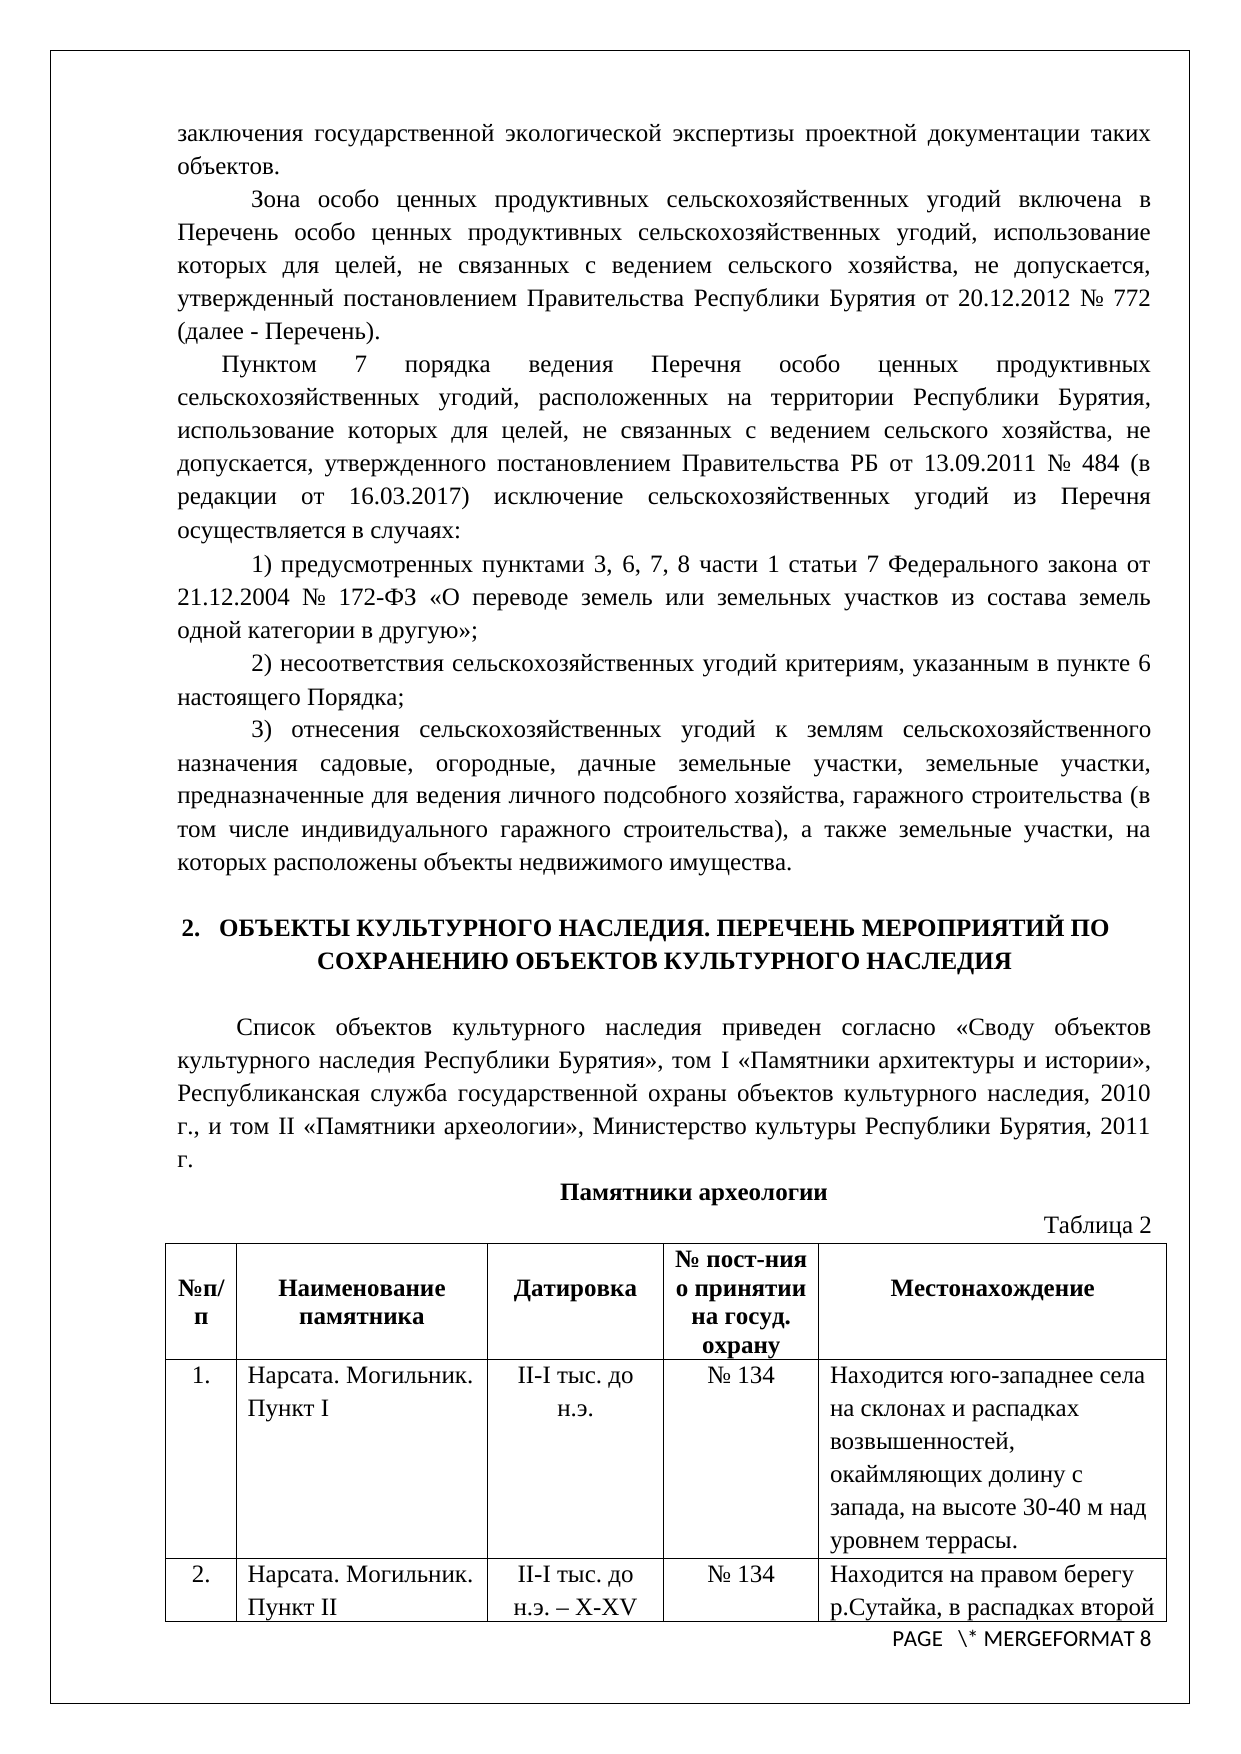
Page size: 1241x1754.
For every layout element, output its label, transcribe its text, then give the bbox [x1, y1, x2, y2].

text 3) отнесения сельскохозяйственных угодий к землям сельскохозяйственного назначения садовые, огородные, дачные земельные участки, земельные участки, предназначенные для ведения личного подсобного хозяйства, гаражного строительства (в том числе индивидуального гаражного строительства), а также земельные участки, на которых расположены объекты недвижимого имущества. [177, 714, 1152, 875]
table_header Местонахождение [819, 1244, 1166, 1359]
text Зона особо ценных продуктивных сельскохозяйственных угодий включена в Перечень особо ценных продуктивных сельскохозяйственных угодий, использование которых для целей, не связанных с ведением сельского хозяйства, не допускается, утвержденный постановлением Правительства Республики Бурятия от 20.12.2012 № 772 (далее - Перечень). [177, 184, 1152, 345]
text Пунктом 7 порядка ведения Перечня особо ценных продуктивных сельскохозяйственных угодий, расположенных на территории Республики Бурятия, использование которых для целей, не связанных с ведением сельского хозяйства, не допускается, утвержденного постановлением Правительства РБ от 13.09.2011 № 484 (в редакции от 16.03.2017) исключение сельскохозяйственных угодий из Перечня осуществляется в случаях: [177, 349, 1152, 545]
text Таблица 2 [236, 1210, 1152, 1239]
text 1) предусмотренных пунктами 3, 6, 7, 8 части 1 статьи 7 Федерального закона от 21.12.2004 № 172-ФЗ «О переводе земель или земельных участков из состава земель одной категории в другую»; [177, 549, 1152, 644]
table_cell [488, 1559, 663, 1621]
text Памятники археологии [236, 1177, 1152, 1206]
list ОБЪЕКТЫ КУЛЬТУРНОГО НАСЛЕДИЯ. ПЕРЕЧЕНЬ МЕРОПРИЯТИЙ ПО СОХРАНЕНИЮ ОБЪЕКТОВ КУЛЬТУРНОГО НАСЛЕДИЯ [139, 913, 1152, 974]
table_cell Находится юго-западнее села на склонах и распадках возвышенностей, окаймляющих долину с запада, на высоте 30-40 м над уровнем террасы. [819, 1360, 1166, 1558]
table_cell № 134 [664, 1559, 818, 1621]
table_cell № 134 [664, 1360, 818, 1558]
text Список объектов культурного наследия приведен согласно «Своду объектов культурного наследия Республики Бурятия», том I «Памятники архитектуры и истории», Республиканская служба государственной охраны объектов культурного наследия, 2010 г., и том II «Памятники археологии», Министерство культуры Республики Бурятия, 2011 г. [177, 1012, 1152, 1173]
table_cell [237, 1559, 487, 1621]
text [177, 118, 1152, 180]
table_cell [819, 1559, 1166, 1621]
table_cell 1. [166, 1360, 236, 1558]
table_cell II-I тыс. до н.э. [488, 1360, 663, 1558]
table_header № пост-ния о принятии на госуд. охрану [664, 1244, 818, 1359]
table_header Наименование памятника [237, 1244, 487, 1359]
text 2) несоответствия сельскохозяйственных угодий критериям, указанным в пункте 6 настоящего Порядка; [177, 648, 1152, 710]
table_header Датировка [488, 1244, 663, 1359]
table_cell 2. [166, 1559, 236, 1621]
table_header №п/п [166, 1244, 236, 1359]
table_cell Нарсата. Могильник. Пункт I [237, 1360, 487, 1558]
